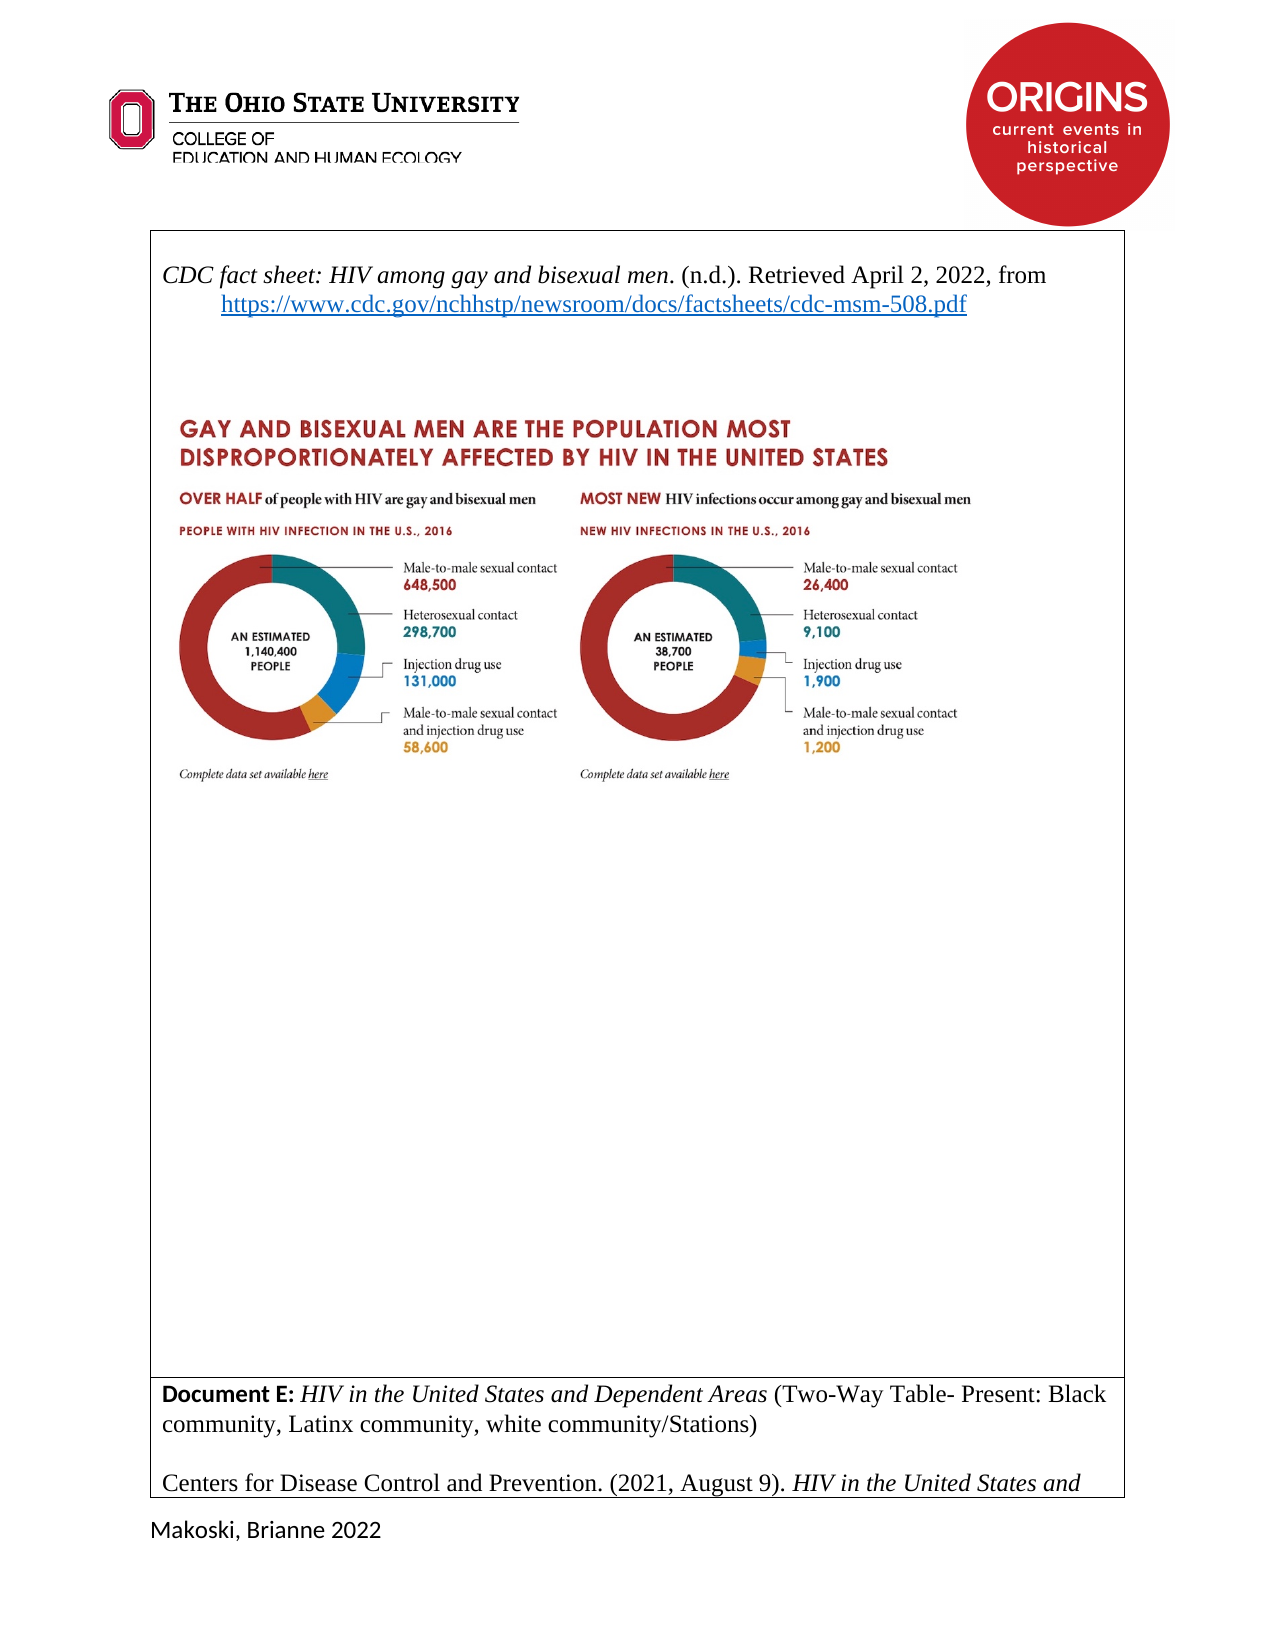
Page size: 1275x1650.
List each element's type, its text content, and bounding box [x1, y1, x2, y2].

picture [161, 405, 984, 798]
picture [108, 89, 519, 163]
picture [963, 19, 1175, 231]
